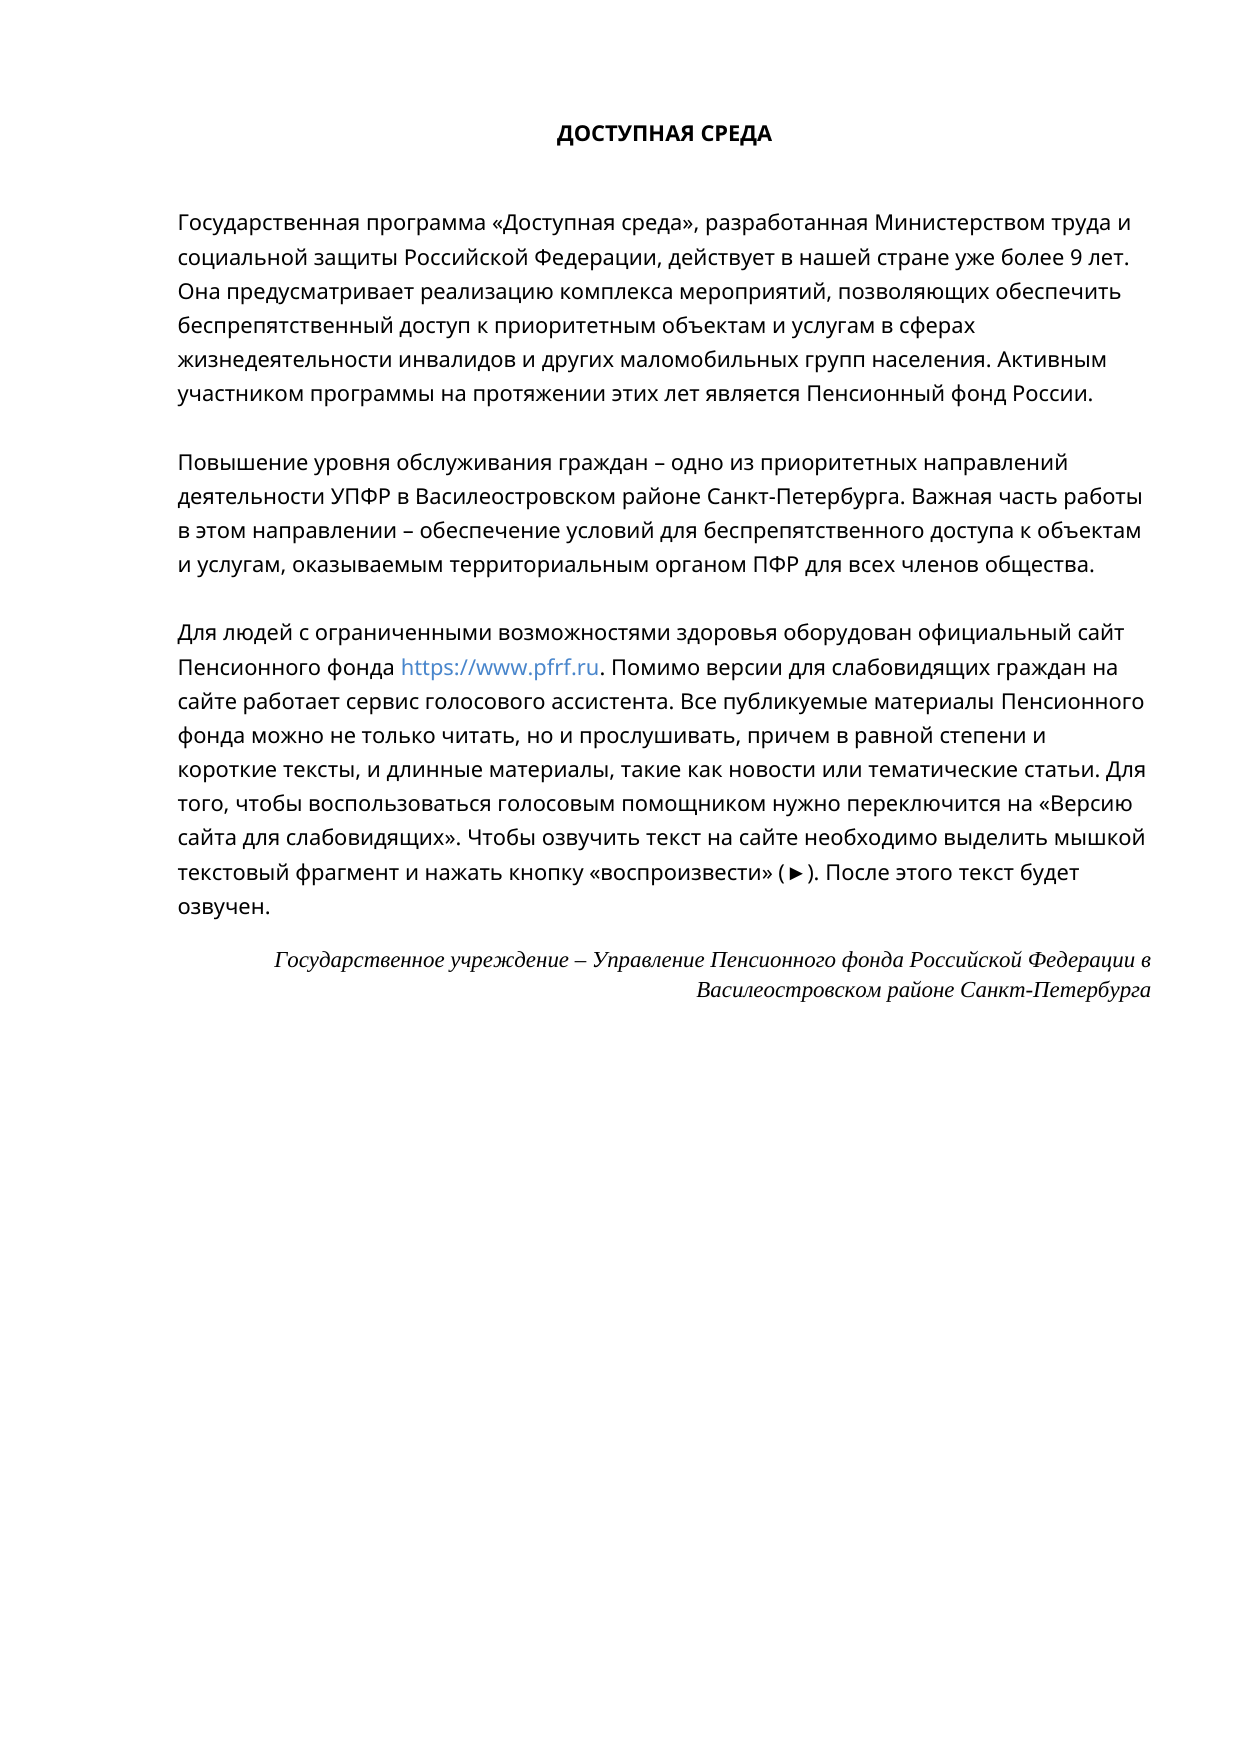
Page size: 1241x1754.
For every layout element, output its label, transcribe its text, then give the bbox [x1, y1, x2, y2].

text ДОСТУПНАЯ СРЕДА [177, 118, 1152, 148]
text Государственная программа «Доступная среда», разработанная Министерством труда и социальной защиты Российской Федерации, действует в нашей стране уже более 9 лет. Она предусматривает реализацию комплекса мероприятий, позволяющих обеспечить беспрепятственный доступ к приоритетным объектам и услугам в сферах жизнедеятельности инвалидов и других маломобильных групп населения. Активным участником программы на протяжении этих лет является Пенсионный фонд России. Повышение уровня обслуживания граждан – одно из приоритетных направлений деятельности УПФР в Василеостровском районе Санкт-Петербурга. Важная часть работы в этом направлении – обеспечение условий для беспрепятственного доступа к объектам и услугам, оказываемым территориальным органом ПФР для всех членов общества. Для людей с ограниченными возможностями здоровья оборудован официальный сайт Пенсионного фонда https://www.pfrf.ru. Помимо версии для слабовидящих граждан на сайте работает сервис голосового ассистента. Все публикуемые материалы Пенсионного фонда можно не только читать, но и прослушивать, причем в равной степени и короткие тексты, и длинные материалы, такие как новости или тематические статьи. Для того, чтобы воспользоваться голосовым помощником нужно переключится на «Версию сайта для слабовидящих». Чтобы озвучить текст на сайте необходимо выделить мышкой текстовый фрагмент и нажать кнопку «воспроизвести» (►). После этого текст будет озвучен. [177, 173, 1152, 920]
text Государственное учреждение – Управление Пенсионного фонда Российской Федерации в Василеостровском районе Санкт-Петербурга [177, 946, 1152, 1002]
